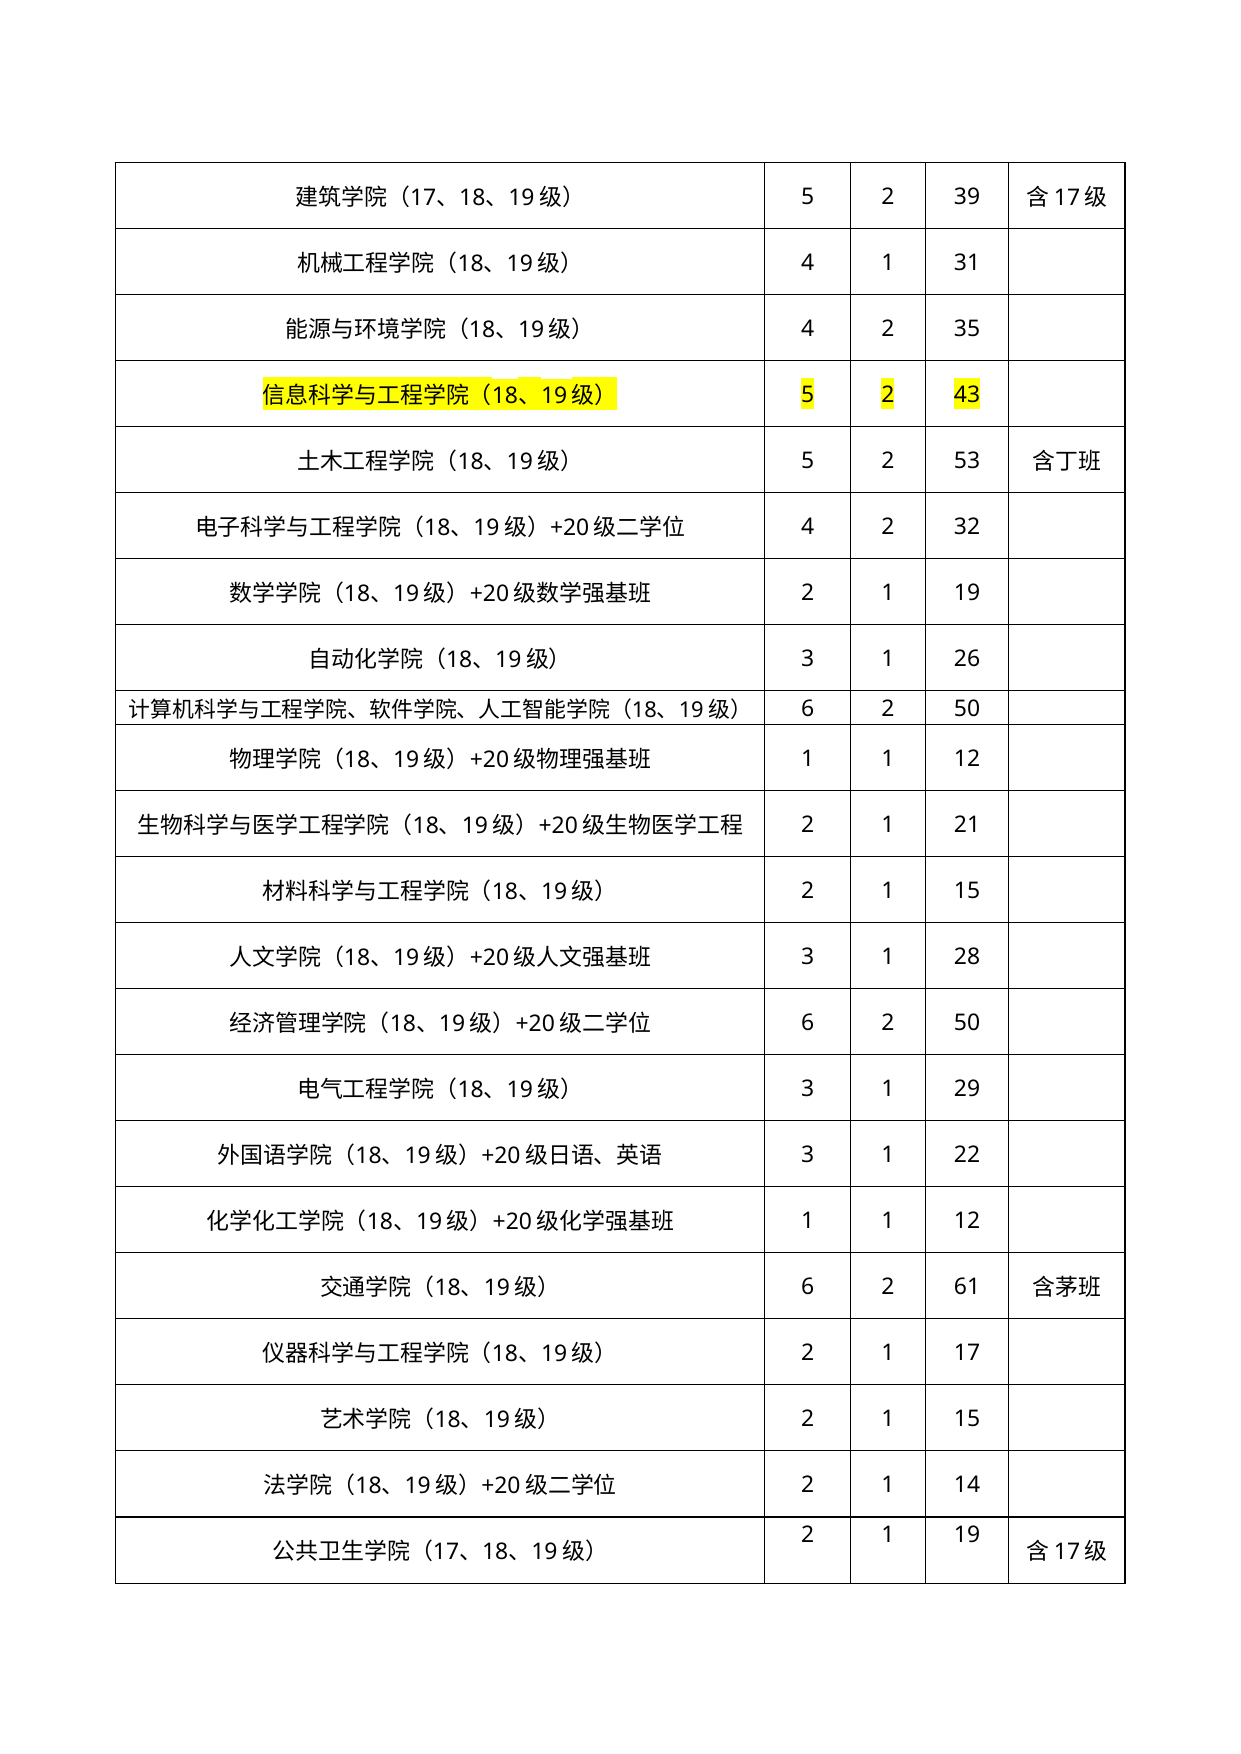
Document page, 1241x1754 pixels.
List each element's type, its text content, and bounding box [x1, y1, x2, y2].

table_cell 计算机科学与工程学院、软件学院、人工智能学院（18、19级） [116, 691, 764, 724]
table_cell 1 [851, 923, 925, 988]
table_cell 土木工程学院（18、19级） [116, 427, 764, 492]
table_cell [1009, 691, 1124, 724]
table_cell [1009, 559, 1124, 624]
table_cell 外国语学院（18、19级）+20级日语、英语 [116, 1121, 764, 1186]
table_cell 3 [765, 1121, 850, 1186]
table_cell 生物科学与医学工程学院（18、19级）+20级生物医学工程 [116, 791, 764, 856]
table_cell [1009, 1121, 1124, 1186]
table_cell [1009, 1187, 1124, 1252]
table_cell 2 [851, 427, 925, 492]
table_cell 1 [851, 857, 925, 922]
table_cell 4 [765, 229, 850, 294]
table_cell 1 [851, 1055, 925, 1120]
table_cell 2 [765, 791, 850, 856]
table_cell 3 [765, 1055, 850, 1120]
table_cell 1 [851, 559, 925, 624]
table_cell [1009, 625, 1124, 690]
table_cell 22 [926, 1121, 1008, 1186]
table_cell 1 [851, 1451, 925, 1516]
table_cell 32 [926, 493, 1008, 558]
table_cell [1009, 1451, 1124, 1516]
table_cell [1009, 857, 1124, 922]
table_cell [1009, 1319, 1124, 1384]
table_cell [1009, 1055, 1124, 1120]
table_cell 15 [926, 857, 1008, 922]
table_cell 3 [765, 625, 850, 690]
table_cell 28 [926, 923, 1008, 988]
table_cell 31 [926, 229, 1008, 294]
table_cell 53 [926, 427, 1008, 492]
table_cell 1 [851, 1518, 925, 1582]
table_cell 2 [851, 493, 925, 558]
table_cell 1 [851, 1121, 925, 1186]
table_cell 19 [926, 559, 1008, 624]
table_cell 19 [926, 1518, 1008, 1582]
table_cell 交通学院（18、19级） [116, 1253, 764, 1318]
table_cell 1 [765, 725, 850, 790]
table_cell 43 [926, 361, 1008, 426]
table_cell 数学学院（18、19级）+20级数学强基班 [116, 559, 764, 624]
table_cell 2 [765, 1385, 850, 1450]
table_cell 5 [765, 163, 850, 228]
table_cell 1 [851, 791, 925, 856]
table_cell 21 [926, 791, 1008, 856]
table_cell 4 [765, 295, 850, 360]
table_cell 12 [926, 725, 1008, 790]
table_cell 能源与环境学院（18、19级） [116, 295, 764, 360]
table_cell 1 [765, 1187, 850, 1252]
table_cell 含17级 [1009, 1518, 1124, 1582]
table_cell 材料科学与工程学院（18、19级） [116, 857, 764, 922]
table_cell 2 [851, 295, 925, 360]
table_cell 4 [765, 493, 850, 558]
table_cell [1009, 493, 1124, 558]
table_cell 39 [926, 163, 1008, 228]
table_cell 5 [765, 361, 850, 426]
table_cell [1009, 989, 1124, 1054]
table_cell 法学院（18、19级）+20级二学位 [116, 1451, 764, 1516]
table_cell 3 [765, 923, 850, 988]
table_cell 2 [851, 691, 925, 724]
table_cell 6 [765, 691, 850, 724]
table_cell 艺术学院（18、19级） [116, 1385, 764, 1450]
table_cell 1 [851, 1187, 925, 1252]
table_cell 6 [765, 989, 850, 1054]
table_cell 经济管理学院（18、19级）+20级二学位 [116, 989, 764, 1054]
table_cell 29 [926, 1055, 1008, 1120]
table_cell 2 [765, 1319, 850, 1384]
table_cell 1 [851, 229, 925, 294]
table_cell 含17级 [1009, 163, 1124, 228]
table_cell 50 [926, 989, 1008, 1054]
table_cell 1 [851, 1385, 925, 1450]
table_cell [1009, 295, 1124, 360]
table_cell 含丁班 [1009, 427, 1124, 492]
table_cell 2 [851, 989, 925, 1054]
table_cell 5 [765, 427, 850, 492]
table_cell 1 [851, 625, 925, 690]
table_cell 2 [765, 857, 850, 922]
table_cell 1 [851, 725, 925, 790]
table_cell 自动化学院（18、19级） [116, 625, 764, 690]
table_cell 14 [926, 1451, 1008, 1516]
table_cell 人文学院（18、19级）+20级人文强基班 [116, 923, 764, 988]
table_cell [1009, 1385, 1124, 1450]
table_cell 建筑学院（17、18、19级） [116, 163, 764, 228]
table_cell 17 [926, 1319, 1008, 1384]
table_cell 仪器科学与工程学院（18、19级） [116, 1319, 764, 1384]
table_cell 15 [926, 1385, 1008, 1450]
table_cell [1009, 791, 1124, 856]
table_cell [1009, 229, 1124, 294]
table_cell 信息科学与工程学院（18、19级） [116, 361, 764, 426]
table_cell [116, 1518, 764, 1582]
table_cell 2 [851, 361, 925, 426]
table_cell 物理学院（18、19级）+20级物理强基班 [116, 725, 764, 790]
table_cell 2 [765, 1518, 850, 1582]
table_cell 1 [851, 1319, 925, 1384]
table_cell 26 [926, 625, 1008, 690]
table_cell [1009, 361, 1124, 426]
table_cell 2 [765, 1451, 850, 1516]
table_cell 含茅班 [1009, 1253, 1124, 1318]
table_cell 50 [926, 691, 1008, 724]
table_cell 2 [851, 163, 925, 228]
table_cell 机械工程学院（18、19级） [116, 229, 764, 294]
table_cell 12 [926, 1187, 1008, 1252]
table_cell 6 [765, 1253, 850, 1318]
table_cell [1009, 725, 1124, 790]
table_cell 2 [765, 559, 850, 624]
table_cell 2 [851, 1253, 925, 1318]
table_cell [1009, 923, 1124, 988]
table_cell 35 [926, 295, 1008, 360]
table_cell 电子科学与工程学院（18、19级）+20级二学位 [116, 493, 764, 558]
table_cell 61 [926, 1253, 1008, 1318]
table_cell 化学化工学院（18、19级）+20级化学强基班 [116, 1187, 764, 1252]
table_cell 电气工程学院（18、19级） [116, 1055, 764, 1120]
